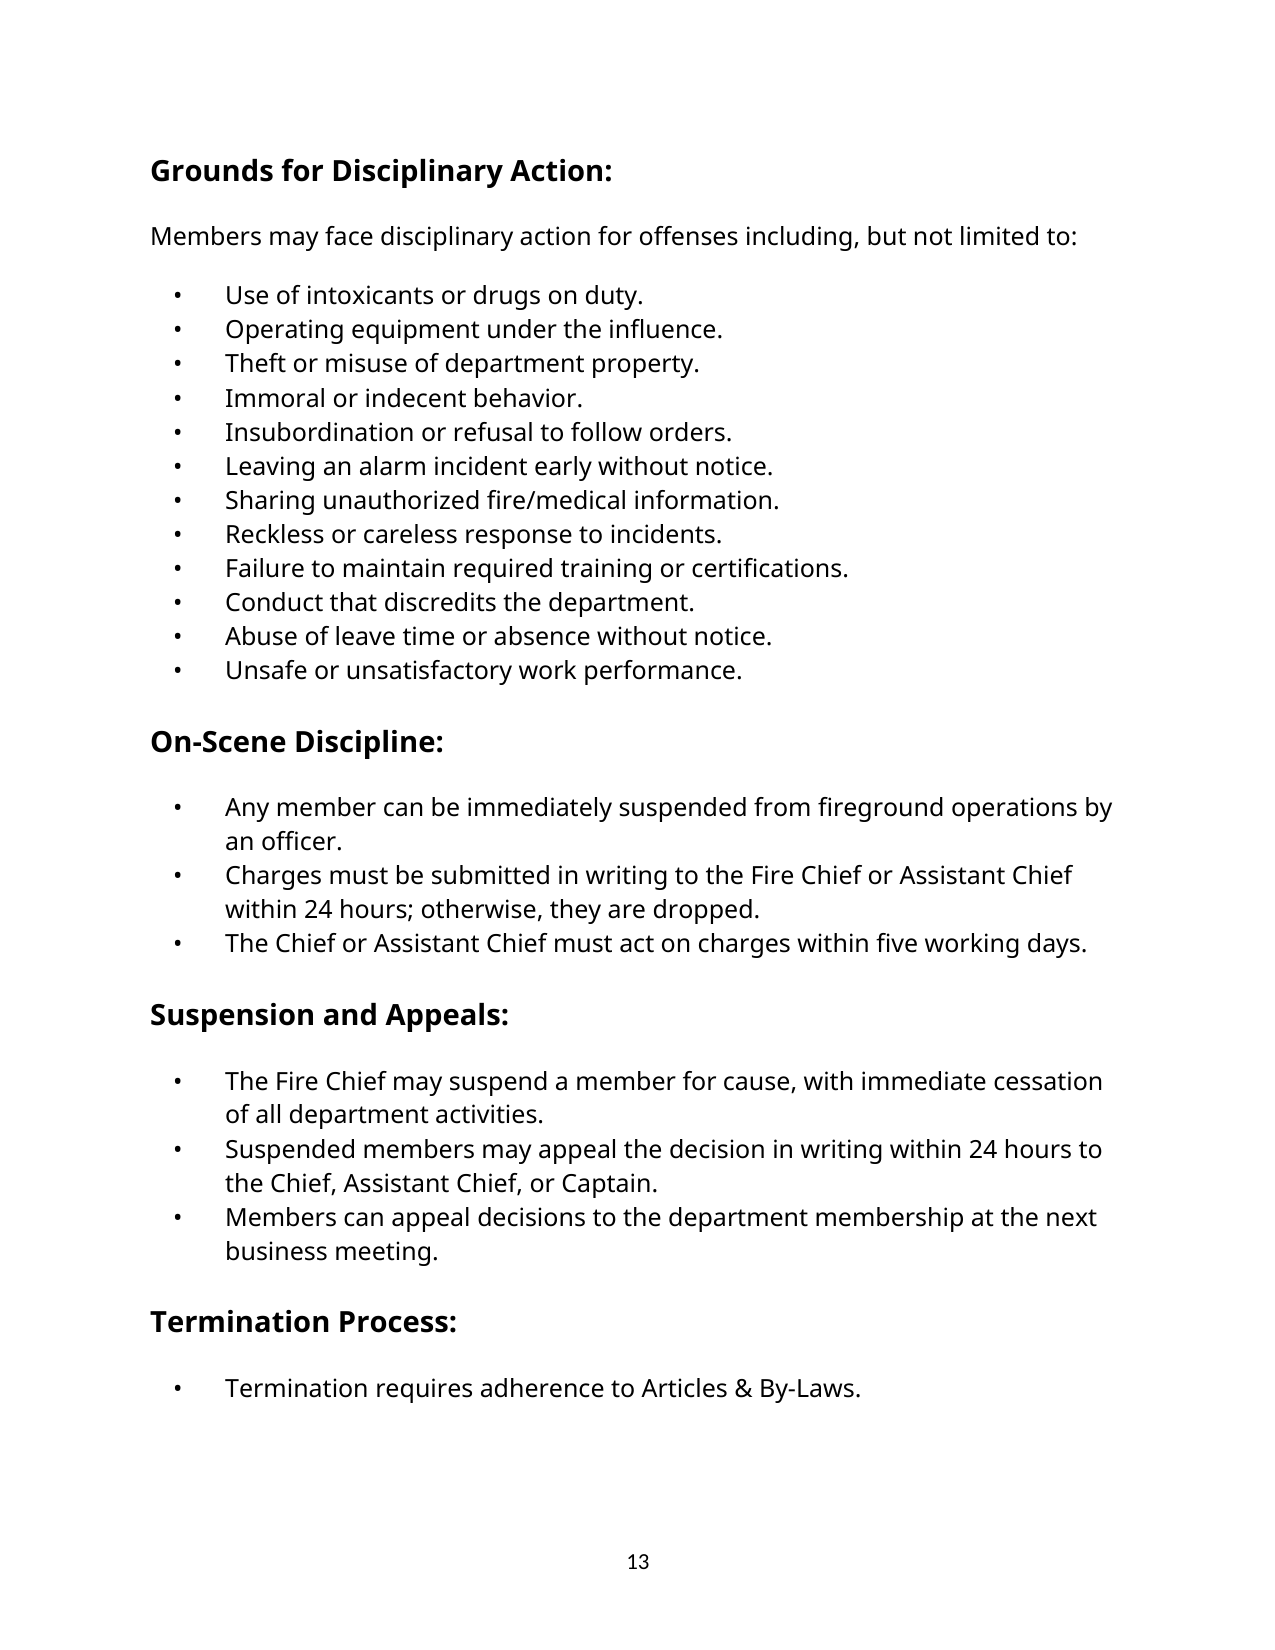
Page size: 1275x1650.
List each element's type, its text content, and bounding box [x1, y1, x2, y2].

list Use of intoxicants or drugs on duty. [173, 278, 1125, 312]
text On-Scene Discipline: [150, 721, 1125, 761]
list Leaving an alarm incident early without notice. [173, 448, 1125, 482]
list The Fire Chief may suspend a member for cause, with immediate cessation of all department activities. [173, 1063, 1125, 1131]
list Any member can be immediately suspended from fireground operations by an officer. [173, 790, 1125, 858]
list Reckless or careless response to incidents. [173, 516, 1125, 551]
list Unsafe or unsatisfactory work performance. [173, 653, 1125, 687]
list Termination requires adherence to Articles & By-Laws. [173, 1371, 1125, 1404]
list Sharing unauthorized fire/medical information. [173, 482, 1125, 516]
text Termination Process: [150, 1302, 1125, 1341]
list Suspended members may appeal the decision in writing within 24 hours to the Chief, Assistant Chief, or Captain. [173, 1131, 1125, 1199]
text Grounds for Disciplinary Action: [150, 150, 1125, 190]
list Theft or misuse of department property. [173, 346, 1125, 380]
text Suspension and Appeals: [150, 994, 1125, 1034]
list The Chief or Assistant Chief must act on charges within five working days. [173, 926, 1125, 960]
list Operating equipment under the influence. [173, 312, 1125, 346]
text Members may face disciplinary action for offenses including, but not limited to: [150, 219, 1125, 253]
list Conduct that discredits the department. [173, 584, 1125, 619]
list Abuse of leave time or absence without notice. [173, 619, 1125, 653]
list Charges must be submitted in writing to the Fire Chief or Assistant Chief within 24 hours; otherwise, they are dropped. [173, 858, 1125, 926]
list Members can appeal decisions to the department membership at the next business meeting. [173, 1199, 1125, 1267]
list Insubordination or refusal to follow orders. [173, 414, 1125, 448]
list Failure to maintain required training or certifications. [173, 551, 1125, 584]
list Immoral or indecent behavior. [173, 380, 1125, 414]
